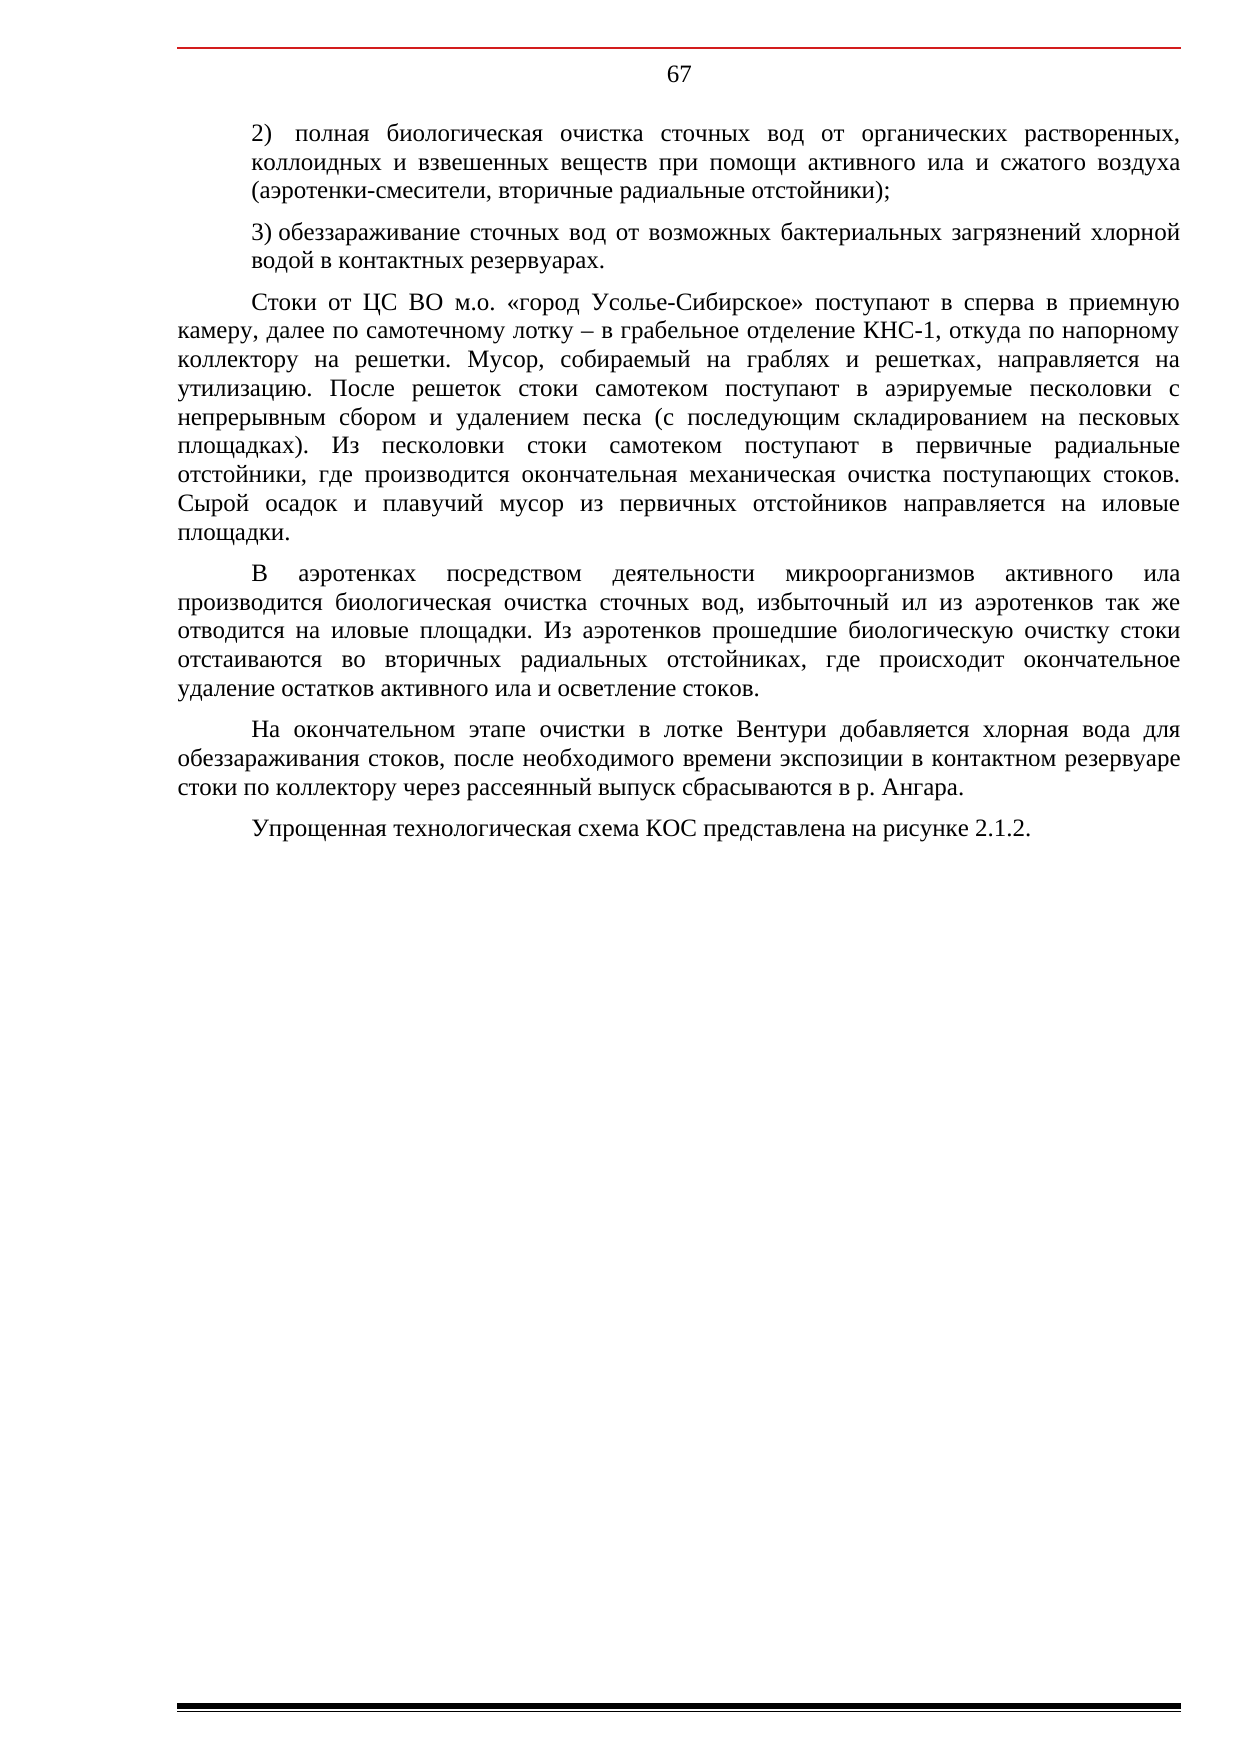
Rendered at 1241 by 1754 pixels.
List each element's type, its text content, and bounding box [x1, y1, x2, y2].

text На окончательном этапе очистки в лотке Вентури добавляется хлорная вода для обеззараживания стоков, после необходимого времени экспозиции в контактном резервуаре стоки по коллектору через рассеянный выпуск сбрасываются в р. Ангара. [177, 714, 1181, 801]
text Стоки от ЦС ВО м.о. «город Усолье-Сибирское» поступают в сперва в приемную камеру, далее по самотечному лотку – в грабельное отделение КНС-1, откуда по напорному коллектору на решетки. Мусор, собираемый на граблях и решетках, направляется на утилизацию. После решеток стоки самотеком поступают в аэрируемые песколовки с непрерывным сбором и удалением песка (с последующим складированием на песковых площадках). Из песколовки стоки самотеком поступают в первичные радиальные отстойники, где производится окончательная механическая очистка поступающих стоков. Сырой осадок и плавучий мусор из первичных отстойников направляется на иловые площадки. [177, 287, 1181, 546]
text В аэротенках посредством деятельности микроорганизмов активного ила производится биологическая очистка сточных вод, избыточный ил из аэротенков так же отводится на иловые площадки. Из аэротенков прошедшие биологическую очистку стоки отстаиваются во вторичных радиальных отстойниках, где происходит окончательное удаление остатков активного ила и осветление стоков. [177, 558, 1181, 702]
text обеззараживание сточных вод от возможных бактериальных загрязнений хлорной водой в контактных резервуарах. [251, 217, 1181, 274]
text Упрощенная технологическая схема КОС представлена на рисунке 2.1.2. [177, 813, 1181, 842]
text полная биологическая очистка сточных вод от органических растворенных, коллоидных и взвешенных веществ при помощи активного ила и сжатого воздуха (аэротенки-смесители, вторичные радиальные отстойники); [251, 118, 1181, 204]
